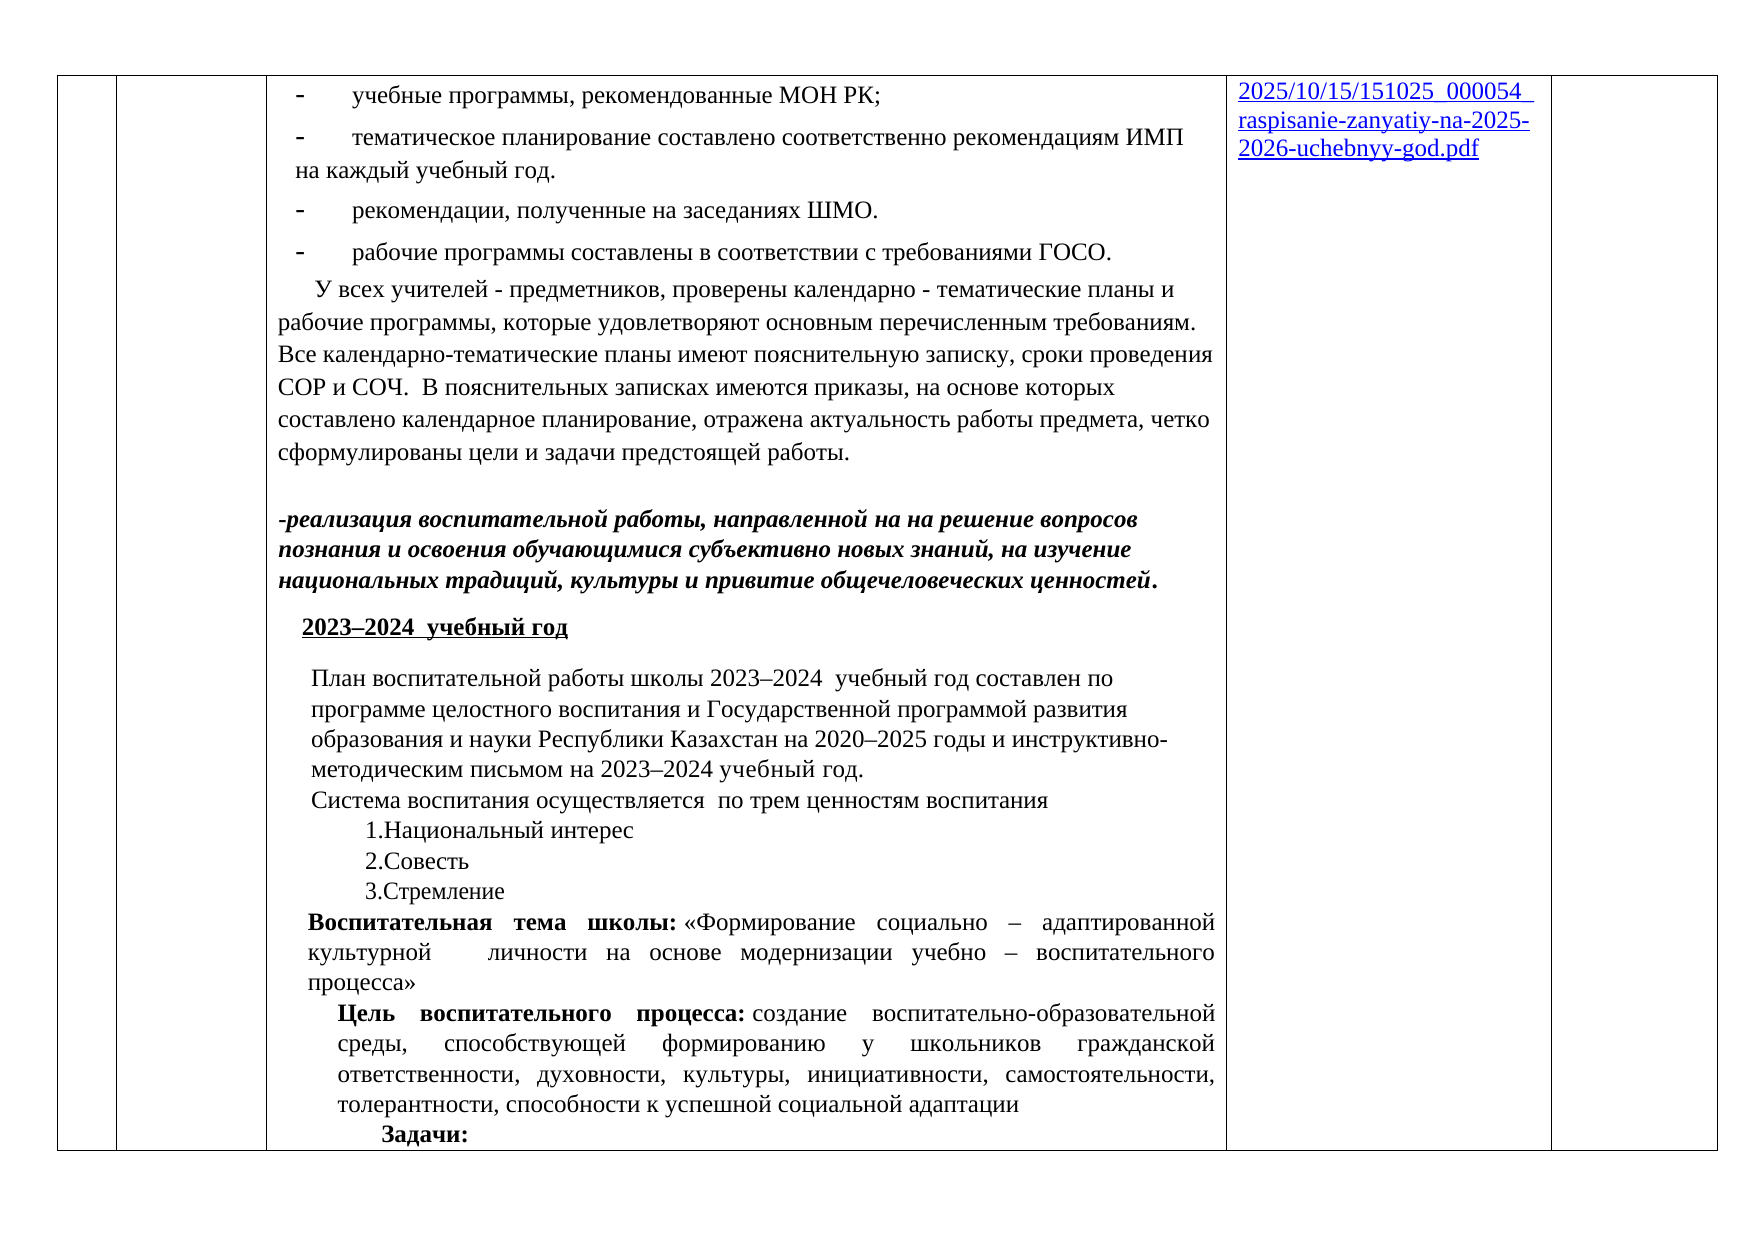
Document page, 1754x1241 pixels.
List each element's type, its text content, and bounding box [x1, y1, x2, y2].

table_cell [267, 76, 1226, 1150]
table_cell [117, 76, 266, 1150]
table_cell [1227, 76, 1551, 1150]
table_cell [1552, 76, 1717, 1150]
table_cell 4 [58, 76, 116, 1150]
